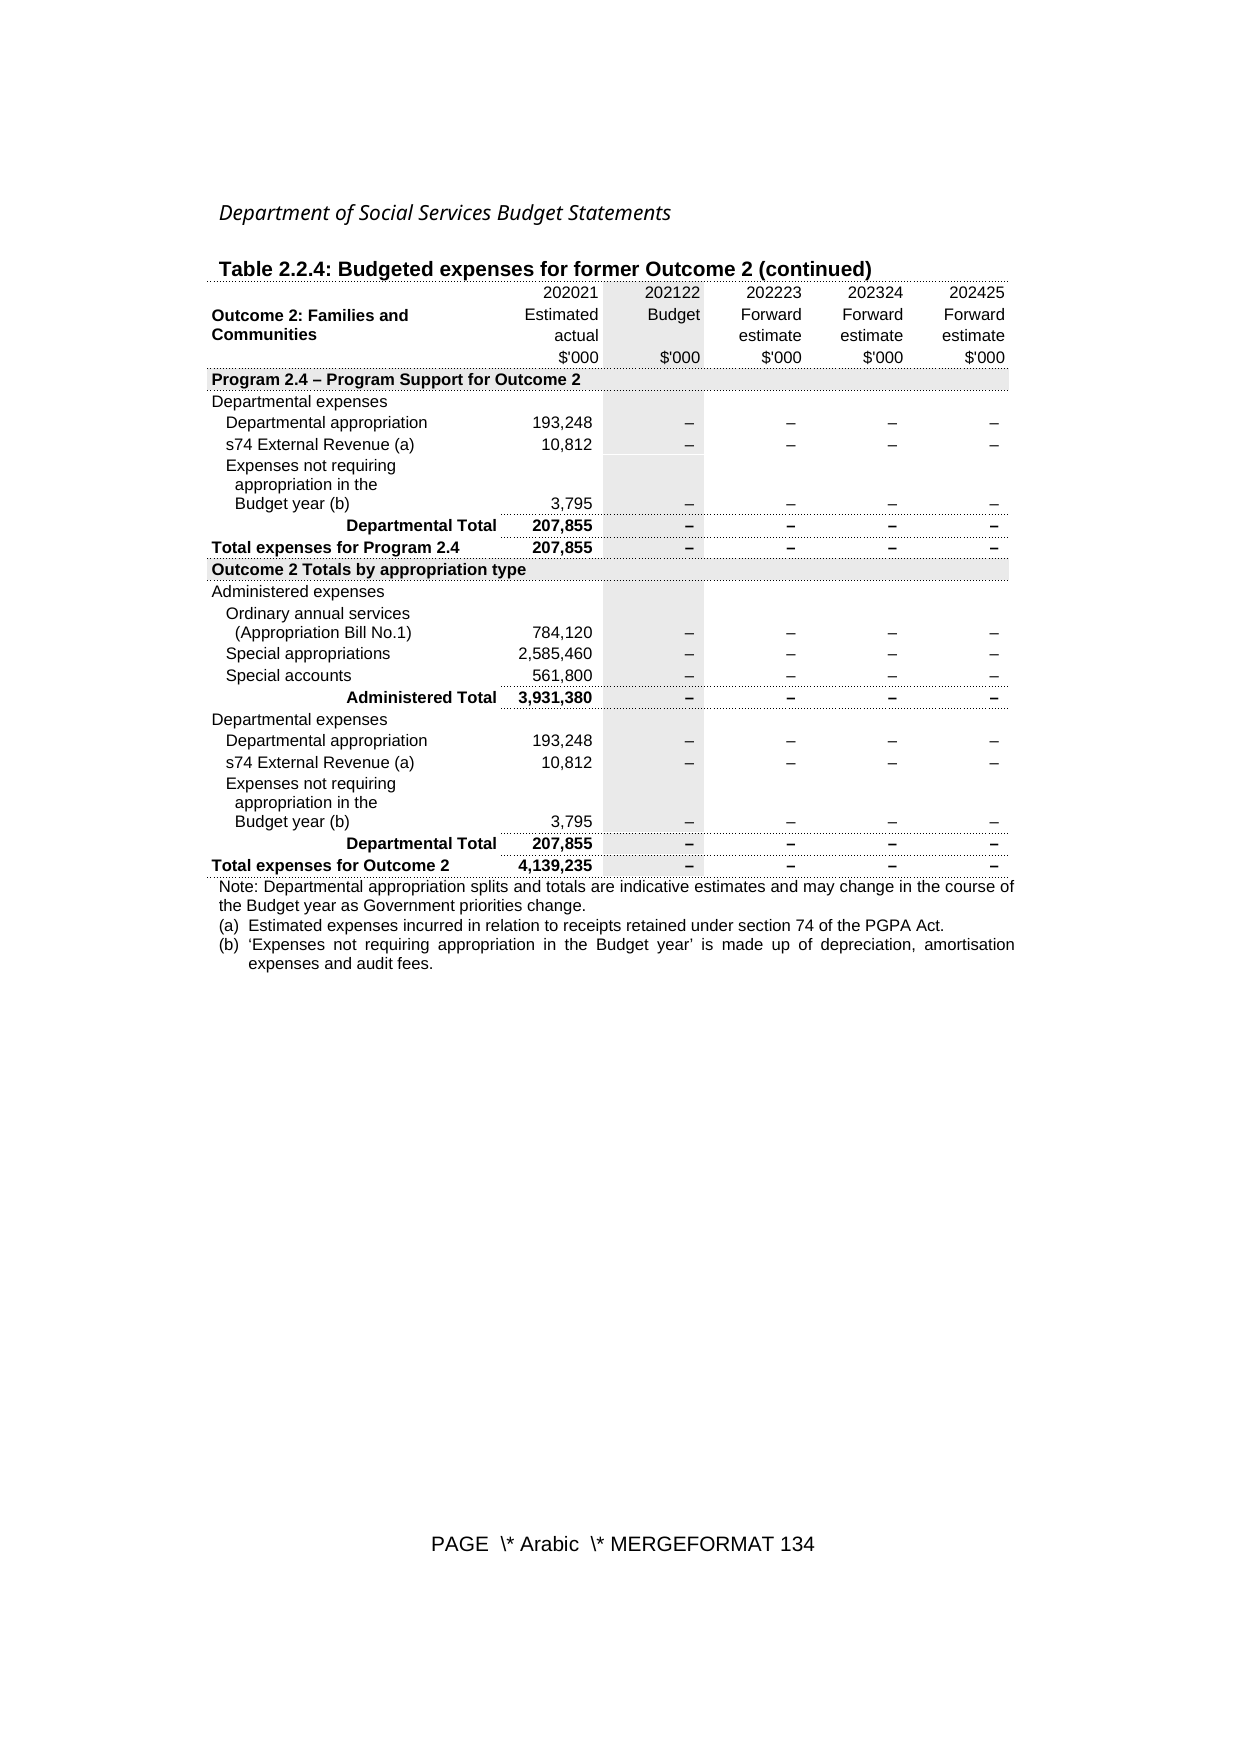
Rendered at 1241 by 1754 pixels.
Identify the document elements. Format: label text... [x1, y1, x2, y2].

list ‘Expenses not requiring appropriation in the Budget year’ is made up of depreciation, amortisation expenses and audit fees. [218, 934, 1016, 973]
text Note: Departmental appropriation splits and totals are indicative estimates and may change in the course of the Budget year as Government priorities change. [218, 877, 1016, 915]
list Estimated expenses incurred in relation to receipts retained under section 74 of the PGPA Act. [218, 915, 1016, 934]
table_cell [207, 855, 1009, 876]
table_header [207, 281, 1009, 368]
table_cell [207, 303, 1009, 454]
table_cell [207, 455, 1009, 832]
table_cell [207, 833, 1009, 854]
subtitle Table 2.2.4: Budgeted expenses for former Outcome 2 (continued) [218, 257, 1022, 281]
